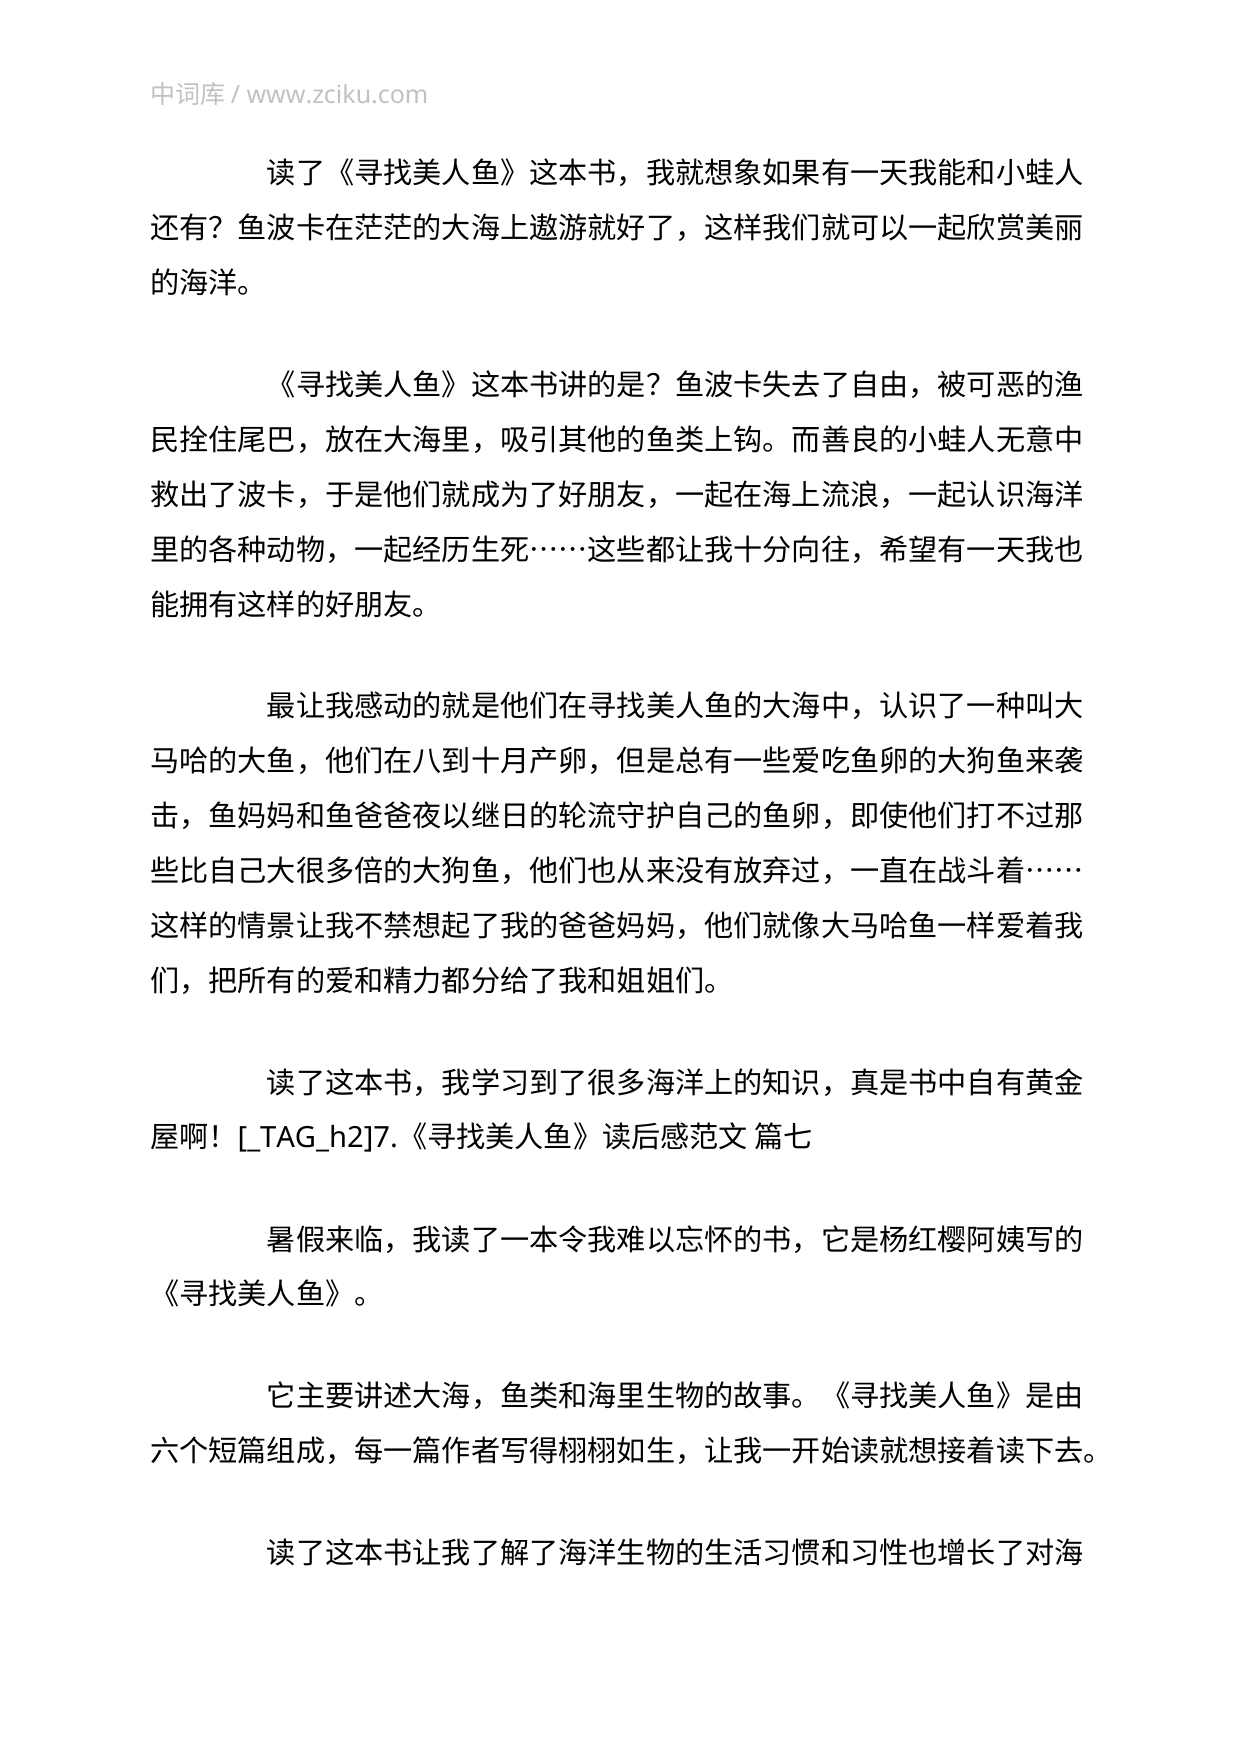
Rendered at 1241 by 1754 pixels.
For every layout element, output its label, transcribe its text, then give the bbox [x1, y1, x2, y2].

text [150, 1529, 1090, 1572]
text 读了这本书，我学习到了很多海洋上的知识，真是书中自有黄金屋啊！[_TAG_h2]7.《寻找美人鱼》读后感范文 篇七 [150, 1059, 1090, 1156]
text 最让我感动的就是他们在寻找美人鱼的大海中，认识了一种叫大马哈的大鱼，他们在八到十月产卵，但是总有一些爱吃鱼卵的大狗鱼来袭击，鱼妈妈和鱼爸爸夜以继日的轮流守护自己的鱼卵，即使他们打不过那些比自己大很多倍的大狗鱼，他们也从来没有放弃过，一直在战斗着……这样的情景让我不禁想起了我的爸爸妈妈，他们就像大马哈鱼一样爱着我们，把所有的爱和精力都分给了我和姐姐们。 [150, 683, 1090, 1000]
text 读了《寻找美人鱼》这本书，我就想象如果有一天我能和小蛙人还有？鱼波卡在茫茫的大海上遨游就好了，这样我们就可以一起欣赏美丽的海洋。 [150, 150, 1090, 302]
text 《寻找美人鱼》这本书讲的是？鱼波卡失去了自由，被可恶的渔民拴住尾巴，放在大海里，吸引其他的鱼类上钩。而善良的小蛙人无意中救出了波卡，于是他们就成为了好朋友，一起在海上流浪，一起认识海洋里的各种动物，一起经历生死……这些都让我十分向往，希望有一天我也能拥有这样的好朋友。 [150, 362, 1090, 623]
text 它主要讲述大海，鱼类和海里生物的故事。《寻找美人鱼》是由六个短篇组成，每一篇作者写得栩栩如生，让我一开始读就想接着读下去。 [150, 1373, 1090, 1470]
text 暑假来临，我读了一本令我难以忘怀的书，它是杨红樱阿姨写的《寻找美人鱼》。 [150, 1216, 1090, 1313]
